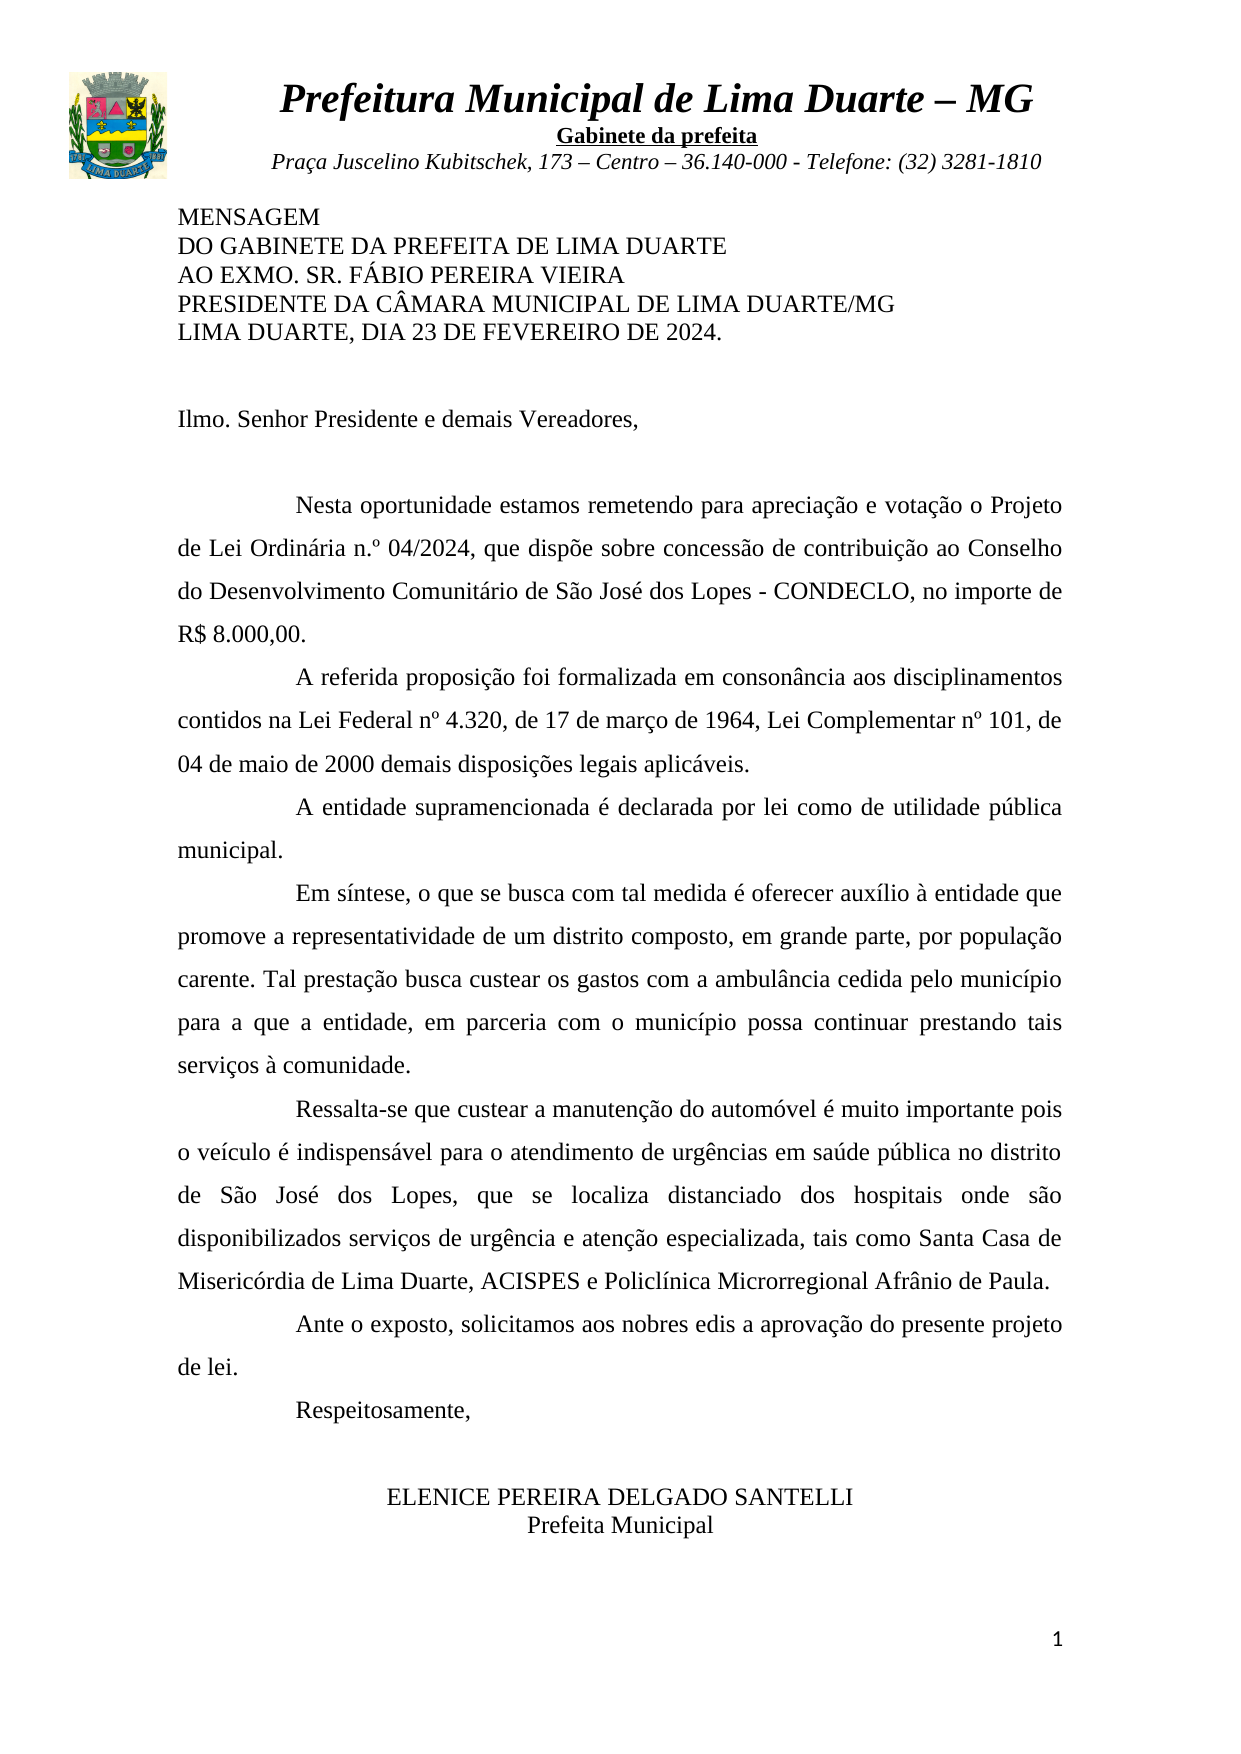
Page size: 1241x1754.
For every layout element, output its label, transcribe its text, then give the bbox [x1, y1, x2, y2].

text A referida proposição foi formalizada em consonância aos disciplinamentos contidos na Lei Federal nº 4.320, de 17 de março de 1964, Lei Complementar nº 101, de 04 de maio de 2000 demais disposições legais aplicáveis. [177, 662, 1063, 777]
picture [69, 72, 168, 179]
text AO EXMO. SR. FÁBIO PEREIRA VIEIRA [177, 260, 1063, 289]
text A entidade supramencionada é declarada por lei como de utilidade pública municipal. [177, 792, 1063, 864]
text PRESIDENTE DA CÂMARA MUNICIPAL DE LIMA DUARTE/MG [177, 289, 1063, 317]
text LIMA DUARTE, DIA 23 DE FEVEREIRO DE 2024. [177, 317, 1063, 346]
text Prefeita Municipal [177, 1511, 1063, 1539]
text Ante o exposto, solicitamos aos nobres edis a aprovação do presente projeto de lei. [177, 1309, 1063, 1381]
text Ressalta-se que custear a manutenção do automóvel é muito importante pois o veículo é indispensável para o atendimento de urgências em saúde pública no distrito de São José dos Lopes, que se localiza distanciado dos hospitais onde são disponibilizados serviços de urgência e atenção especializada, tais como Santa Casa de Misericórdia de Lima Duarte, ACISPES e Policlínica Microrregional Afrânio de Paula. [177, 1094, 1063, 1295]
text Respeitosamente, [177, 1396, 1063, 1424]
text DO GABINETE DA PREFEITA DE LIMA DUARTE [177, 231, 1063, 260]
text MENSAGEM [177, 202, 1063, 231]
text Nesta oportunidade estamos remetendo para apreciação e votação o Projeto de Lei Ordinária n.º 04/2024, que dispõe sobre concessão de contribuição ao Conselho do Desenvolvimento Comunitário de São José dos Lopes - CONDECLO, no importe de R$ 8.000,00. [177, 490, 1063, 648]
text Em síntese, o que se busca com tal medida é oferecer auxílio à entidade que promove a representatividade de um distrito composto, em grande parte, por população carente. Tal prestação busca custear os gastos com a ambulância cedida pelo município para a que a entidade, em parceria com o município possa continuar prestando tais serviços à comunidade. [177, 878, 1063, 1079]
text Ilmo. Senhor Presidente e demais Vereadores, [177, 404, 1063, 432]
text ELENICE PEREIRA DELGADO SANTELLI [177, 1482, 1063, 1511]
